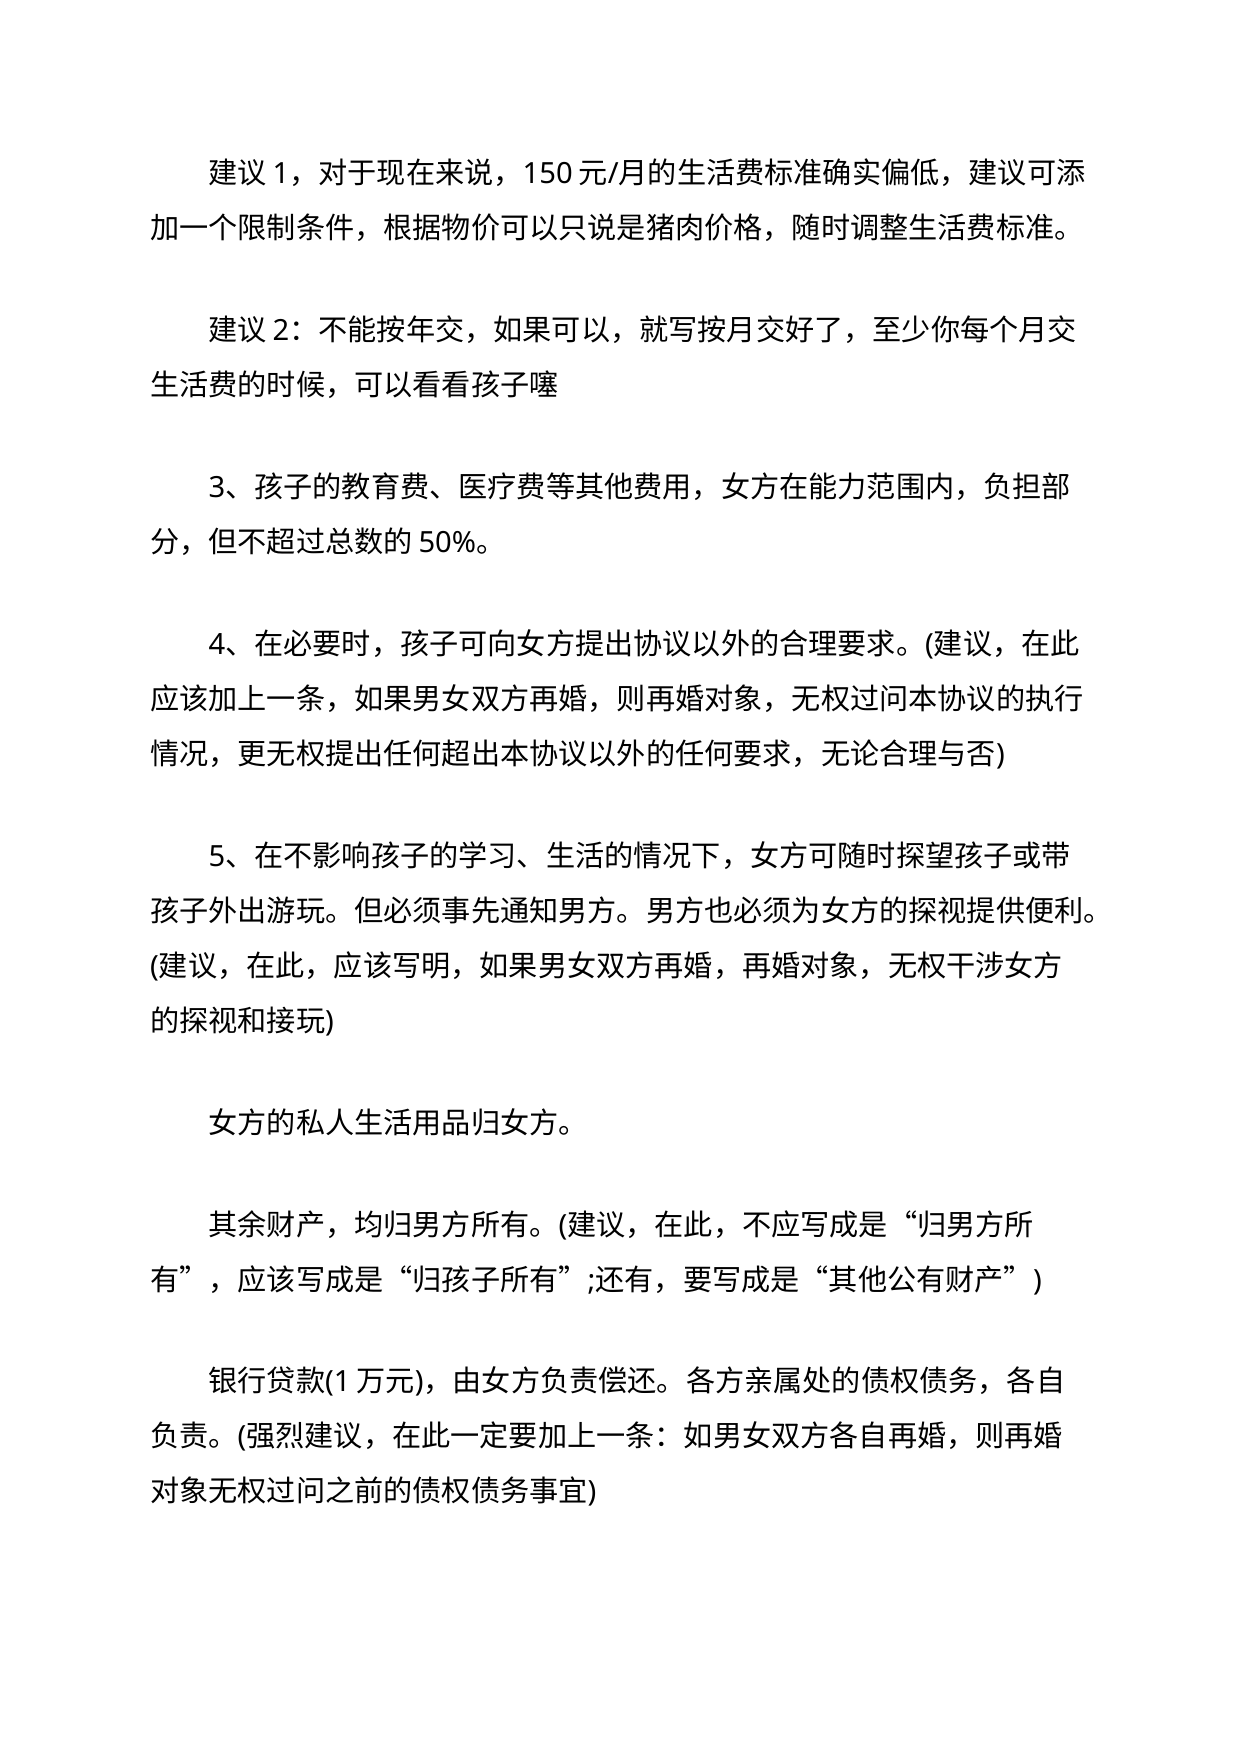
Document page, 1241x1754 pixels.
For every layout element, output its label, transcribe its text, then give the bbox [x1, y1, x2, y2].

text 3、孩子的教育费、医疗费等其他费用，女方在能力范围内，负担部分，但不超过总数的50%。 [150, 463, 1090, 561]
text 其余财产，均归男方所有。(建议，在此，不应写成是“归男方所有”，应该写成是“归孩子所有”;还有，要写成是“其他公有财产”) [150, 1201, 1090, 1298]
text 4、在必要时，孩子可向女方提出协议以外的合理要求。(建议，在此应该加上一条，如果男女双方再婚，则再婚对象，无权过问本协议的执行情况，更无权提出任何超出本协议以外的任何要求，无论合理与否) [150, 621, 1090, 773]
text 建议2：不能按年交，如果可以，就写按月交好了，至少你每个月交生活费的时候，可以看看孩子噻 [150, 307, 1090, 404]
text 5、在不影响孩子的学习、生活的情况下，女方可随时探望孩子或带孩子外出游玩。但必须事先通知男方。男方也必须为女方的探视提供便利。(建议，在此，应该写明，如果男女双方再婚，再婚对象，无权干涉女方的探视和接玩) [150, 832, 1090, 1040]
text 银行贷款(1万元)，由女方负责偿还。各方亲属处的债权债务，各自负责。(强烈建议，在此一定要加上一条：如男女双方各自再婚，则再婚对象无权过问之前的债权债务事宜) [150, 1358, 1090, 1510]
text 建议1，对于现在来说，150元/月的生活费标准确实偏低，建议可添加一个限制条件，根据物价可以只说是猪肉价格，随时调整生活费标准。 [150, 150, 1090, 247]
text 女方的私人生活用品归女方。 [150, 1099, 1090, 1142]
